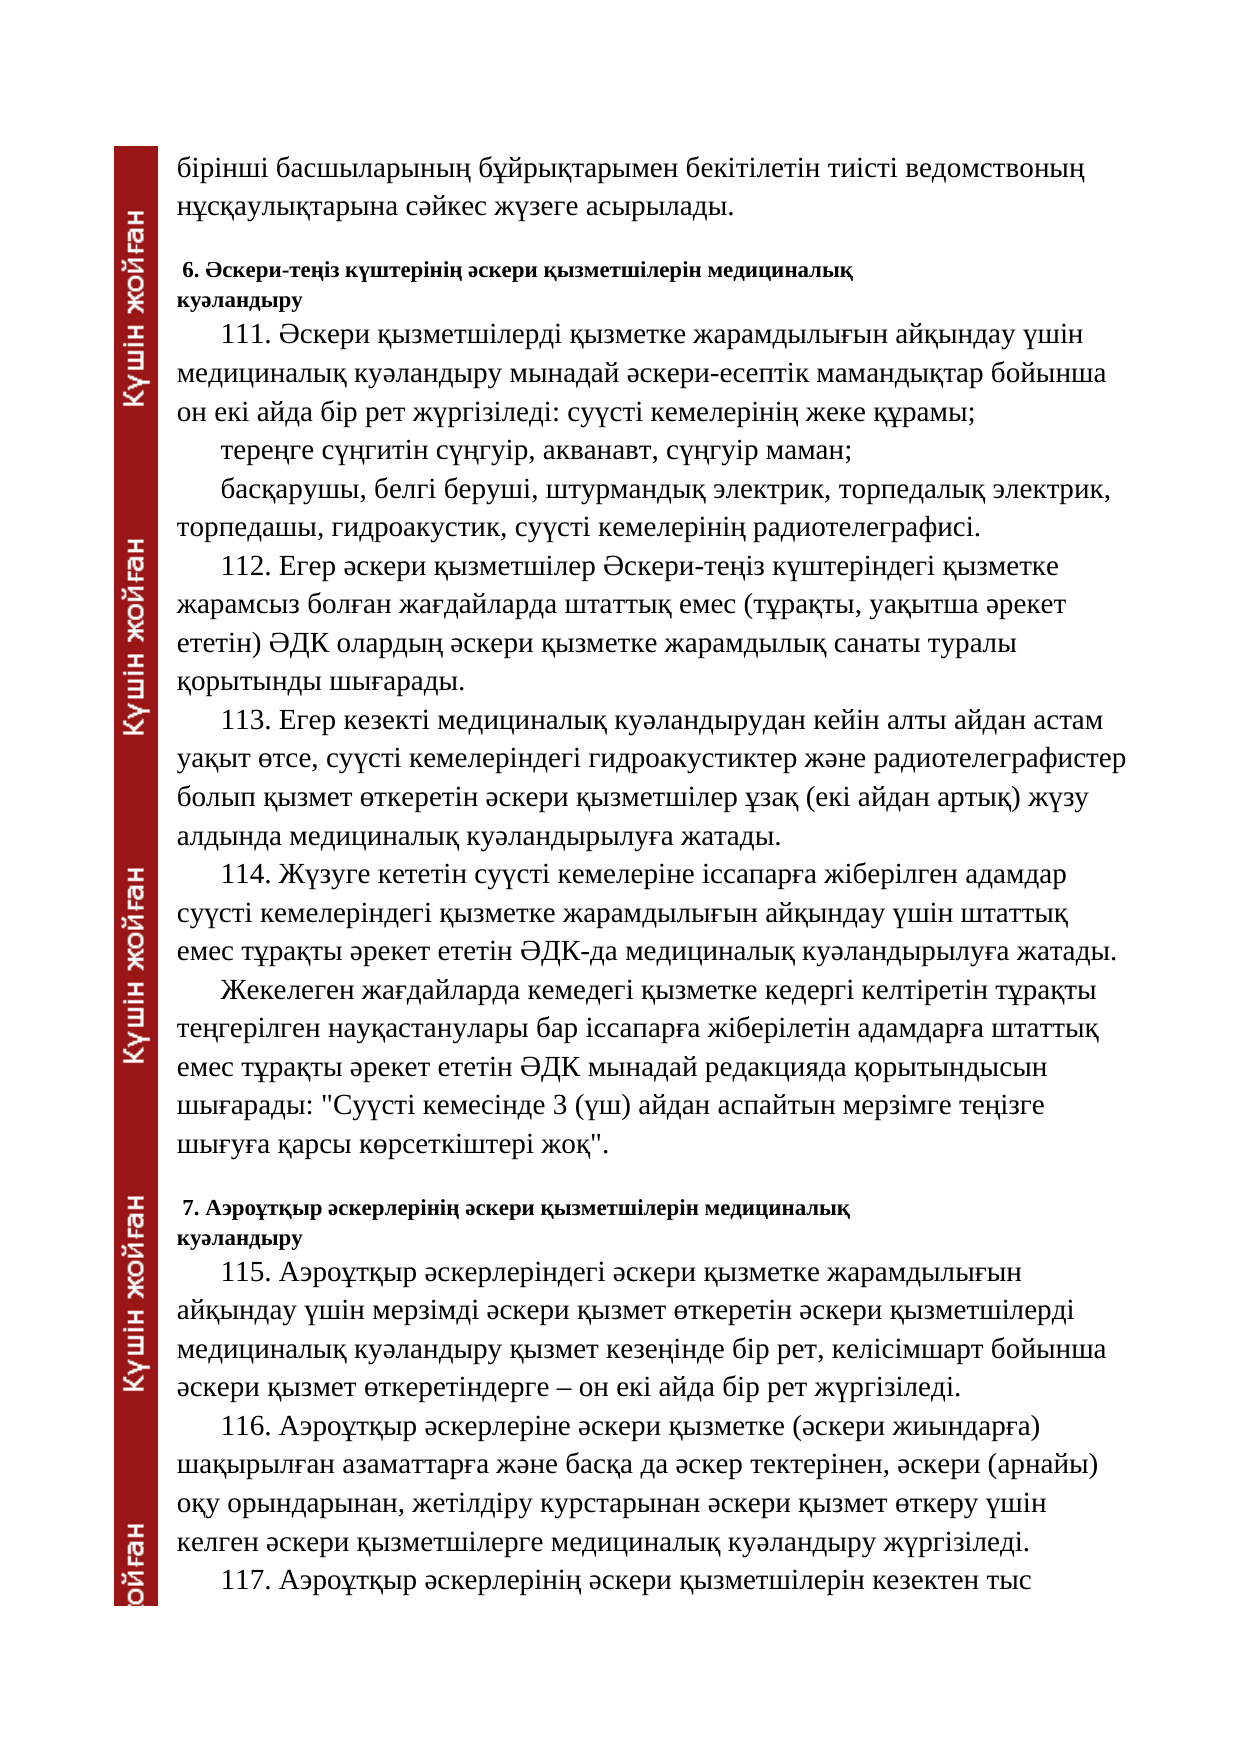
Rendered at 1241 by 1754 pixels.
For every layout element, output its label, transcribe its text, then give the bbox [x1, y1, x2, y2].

picture [114, 146, 158, 150]
picture [114, 313, 158, 317]
picture [114, 1596, 158, 1606]
text 7. Аэроұтқыр әскерлерінің әскери қызметшілерін медициналық куәландыру [112, 1193, 1128, 1250]
text 111. Әскери қызметшілерді қызметке жарамдылығын айқындау үшін медициналық куәландыру мынадай әскери-есептік мамандықтар бойынша он екі айда бір рет жүргізіледі: суүсті кемелерінің жеке құрамы; тереңге сүңгитін сүңгуір, акванавт, сүңгуір маман; басқарушы, белгі беруші, штурмандық электрик, торпедалық электрик, торпедашы, гидроакустик, суүсті кемелерінің радиотелеграфисі. 112. Егер әскери қызметшілер Әскери-теңіз күштеріндегі қызметке жарамсыз болған жағдайларда штаттық емес (тұрақты, уақытша әрекет ететін) ӘДК олардың әскери қызметке жарамдылық санаты туралы қорытынды шығарады. 113. Егер кезекті медициналық куәландырудан кейін алты айдан астам уақыт өтсе, суүсті кемелеріндегі гидроакустиктер және радиотелеграфистер болып қызмет өткеретін әскери қызметшілер ұзақ (екі айдан артық) жүзу алдында медициналық куәландырылуға жатады. 114. Жүзуге кететін суүсті кемелеріне іссапарға жіберілген адамдар суүсті кемелеріндегі қызметке жарамдылығын айқындау үшін штаттық емес тұрақты әрекет ететін ӘДК-да медициналық куәландырылуға жатады. Жекелеген жағдайларда кемедегі қызметке кедергі келтіретін тұрақты теңгерілген науқастанулары бар іссапарға жіберілетін адамдарға штаттық емес тұрақты әрекет ететін ӘДК мынадай редакцияда қорытындысын шығарады: "Суүсті кемесінде 3 (үш) айдан аспайтын мерзімге теңізге шығуға қарсы көрсеткіштері жоқ". [112, 317, 1128, 1190]
text 6. Әскери-теңіз күштерінің әскери қызметшілерін медициналық куәландыру [112, 256, 1128, 313]
picture [114, 252, 158, 256]
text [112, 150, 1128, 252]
picture [114, 1250, 158, 1254]
